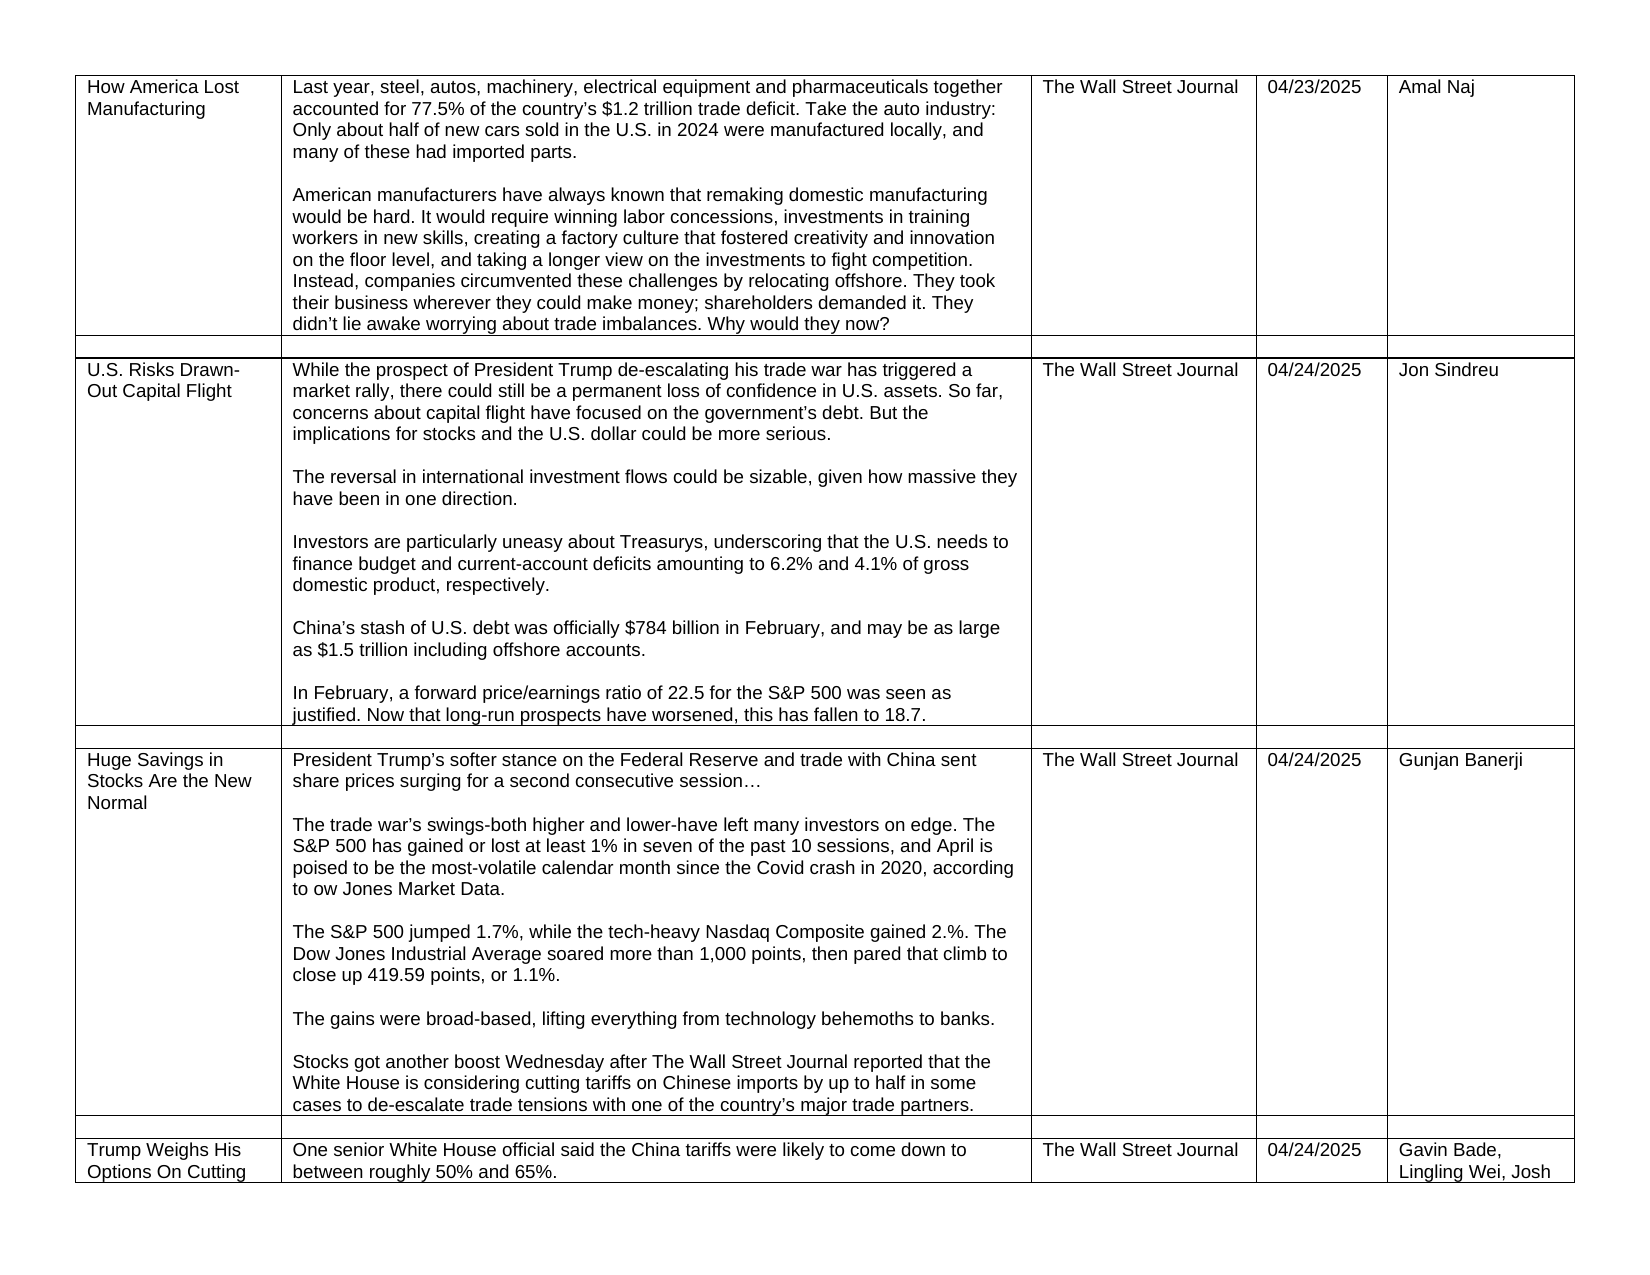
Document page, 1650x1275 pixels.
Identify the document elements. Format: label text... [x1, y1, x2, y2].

table_cell [1020, 726, 1031, 748]
table_cell 04/24/2025 [1257, 749, 1387, 1115]
table_cell [76, 1116, 87, 1138]
table_cell [1257, 726, 1267, 748]
table_cell [1376, 336, 1387, 357]
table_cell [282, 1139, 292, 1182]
table_cell Huge Savings in Stocks Are the New Normal [76, 749, 281, 1115]
table_cell [1032, 336, 1042, 357]
table_cell [1376, 726, 1387, 748]
table_cell Amal Naj [1388, 76, 1574, 335]
table_cell [1245, 726, 1256, 748]
table_cell 04/24/2025 [1257, 1139, 1387, 1182]
table_cell [1245, 336, 1256, 357]
table_cell [1032, 726, 1042, 748]
table_cell Gunjan Banerji [1388, 749, 1574, 1115]
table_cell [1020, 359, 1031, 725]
table_cell [1020, 1116, 1031, 1138]
table_cell [1020, 336, 1031, 357]
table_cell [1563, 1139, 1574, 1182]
table_cell The Wall Street Journal [1032, 359, 1256, 725]
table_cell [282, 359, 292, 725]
table_cell [76, 336, 87, 357]
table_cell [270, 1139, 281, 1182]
table_cell [1257, 1116, 1267, 1138]
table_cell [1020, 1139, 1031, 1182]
table_cell [270, 1116, 281, 1138]
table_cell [1032, 76, 1256, 335]
table_cell [282, 1116, 292, 1138]
table_cell [270, 726, 281, 748]
table_cell [270, 336, 281, 357]
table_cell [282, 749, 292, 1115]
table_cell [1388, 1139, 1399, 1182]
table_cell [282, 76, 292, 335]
table_cell [1563, 336, 1574, 357]
table_cell [1032, 1116, 1042, 1138]
table_cell [1376, 1116, 1387, 1138]
table_cell The Wall Street Journal [1032, 749, 1256, 1115]
table_cell U.S. Risks Drawn-Out Capital Flight [76, 359, 281, 725]
table_cell [1563, 1116, 1574, 1138]
table_cell [1388, 726, 1399, 748]
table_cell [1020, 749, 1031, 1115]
table_cell 04/23/2025 [1257, 76, 1387, 335]
table_cell 04/24/2025 [1257, 359, 1387, 725]
table_cell Jon Sindreu [1388, 359, 1574, 725]
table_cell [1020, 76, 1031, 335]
table_cell [1563, 726, 1574, 748]
table_cell [1388, 1116, 1399, 1138]
table_cell [1388, 336, 1399, 357]
table_cell [76, 726, 87, 748]
table_cell [1257, 336, 1267, 357]
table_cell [1032, 1139, 1256, 1182]
table_cell How America Lost Manufacturing [76, 76, 281, 335]
table_cell [282, 726, 292, 748]
table_cell [282, 336, 292, 357]
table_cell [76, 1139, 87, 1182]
table_cell [1245, 1116, 1256, 1138]
